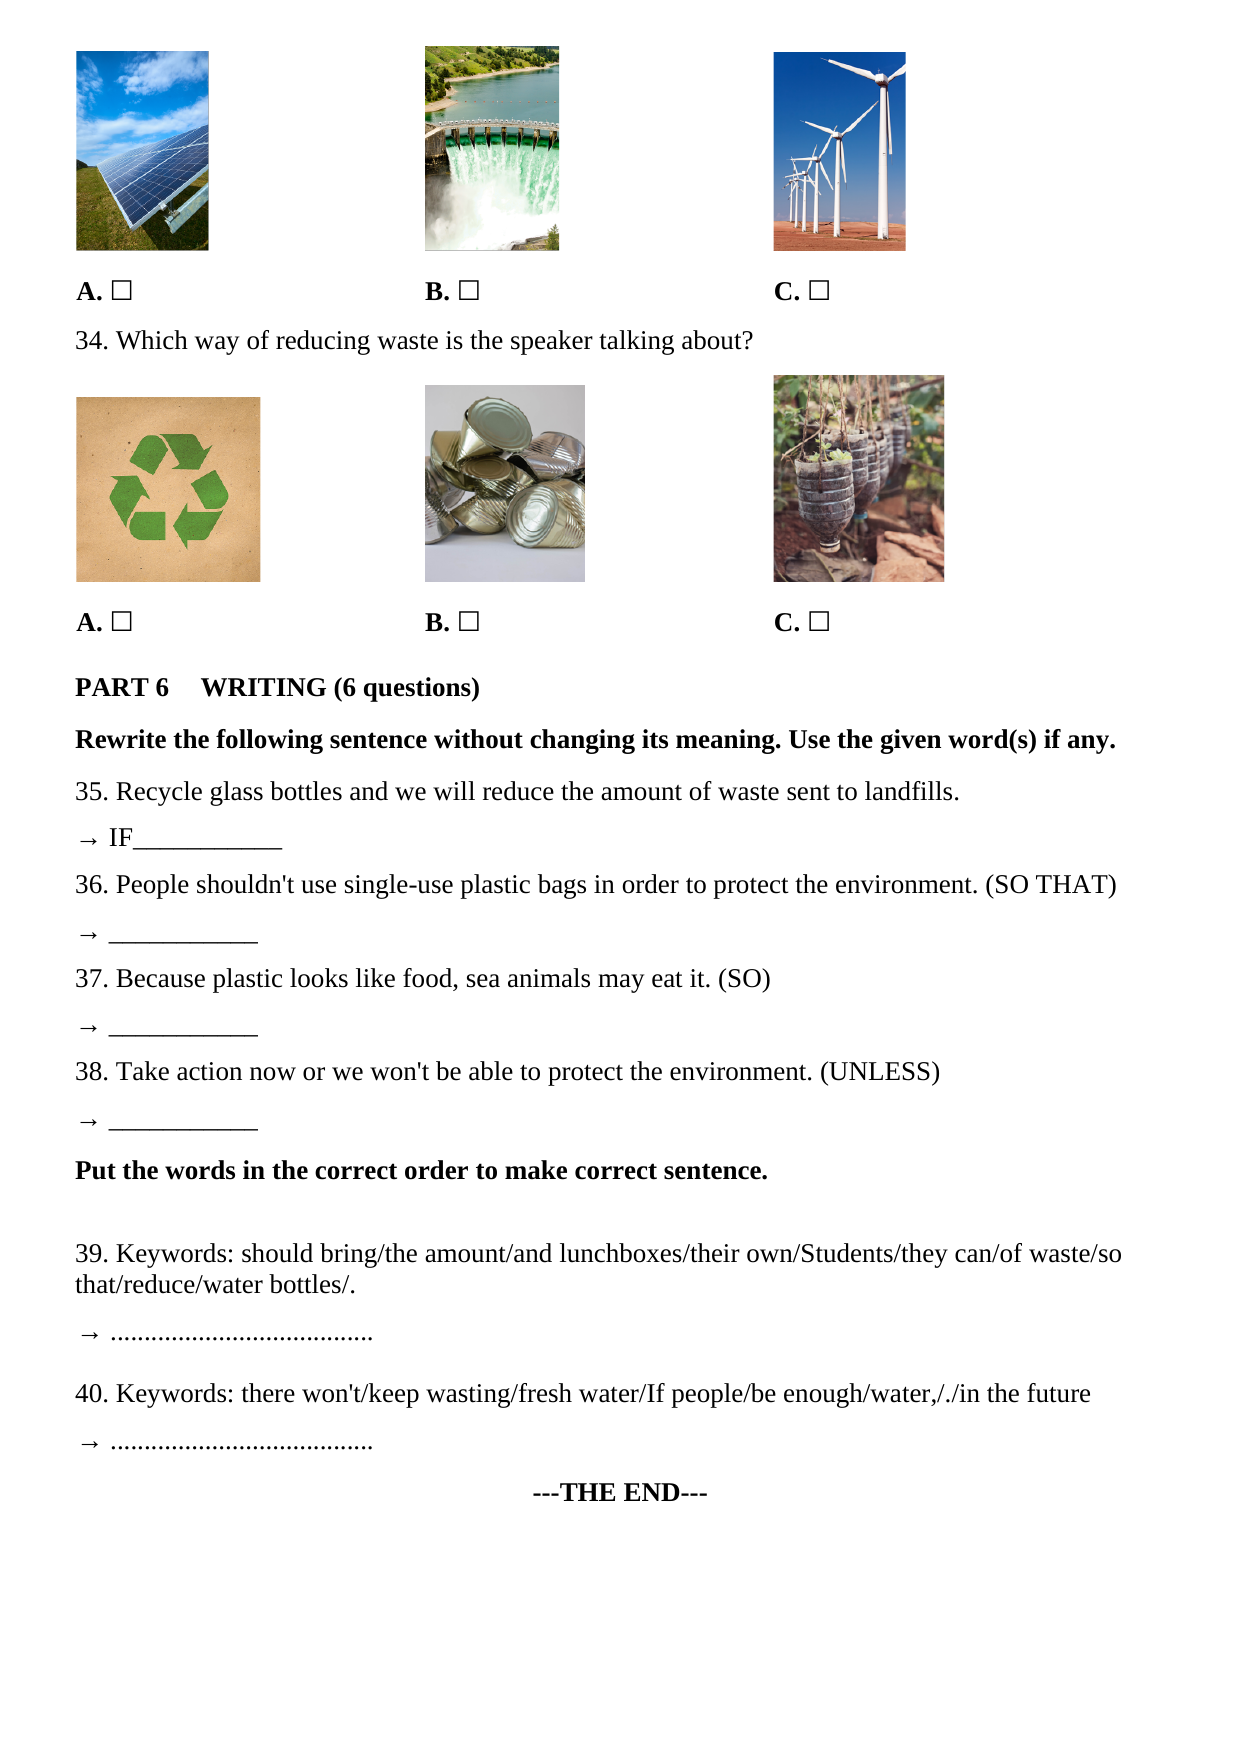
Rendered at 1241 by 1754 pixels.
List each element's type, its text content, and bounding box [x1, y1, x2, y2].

picture [425, 385, 585, 582]
text 39. Keywords: should bring/the amount/and lunchboxes/their own/Students/they can/of waste/so that/reduce/water bottles/. [75, 1237, 1165, 1299]
text → ....................................... [76, 1315, 1165, 1346]
text PART 6 WRITING (6 questions) [75, 671, 1165, 702]
text 37. Because plastic looks like food, sea animals may eat it. (SO) [75, 962, 1165, 993]
text A. ☐ B. ☐ C. ☐ [76, 271, 1165, 308]
text 40. Keywords: there won't/keep wasting/fresh water/If people/be enough/water,/./in the future [75, 1377, 1165, 1409]
text → ___________ [75, 1102, 1165, 1133]
text ---THE END--- [75, 1476, 1165, 1507]
text Rewrite the following sentence without changing its meaning. Use the given word(s) if any. [75, 723, 1165, 754]
text 36. People shouldn't use single-use plastic bags in order to protect the environment. (SO THAT) [75, 868, 1165, 899]
text A. ☐ B. ☐ C. ☐ [76, 603, 1165, 640]
text 35. Recycle glass bottles and we will reduce the amount of waste sent to landfills. [75, 775, 1165, 806]
text 34. Which way of reducing waste is the speaker talking about? [75, 324, 1165, 355]
picture [773, 375, 945, 582]
picture [76, 51, 209, 251]
text → ___________ [75, 915, 1165, 946]
picture [773, 52, 906, 251]
text → ....................................... [76, 1424, 1165, 1455]
text → IF___________ [75, 822, 1165, 853]
text Put the words in the correct order to make correct sentence. [75, 1154, 1165, 1185]
picture [425, 46, 560, 251]
text 38. Take action now or we won't be able to protect the environment. (UNLESS) [75, 1055, 1165, 1087]
text → ___________ [75, 1009, 1165, 1040]
picture [76, 397, 261, 582]
